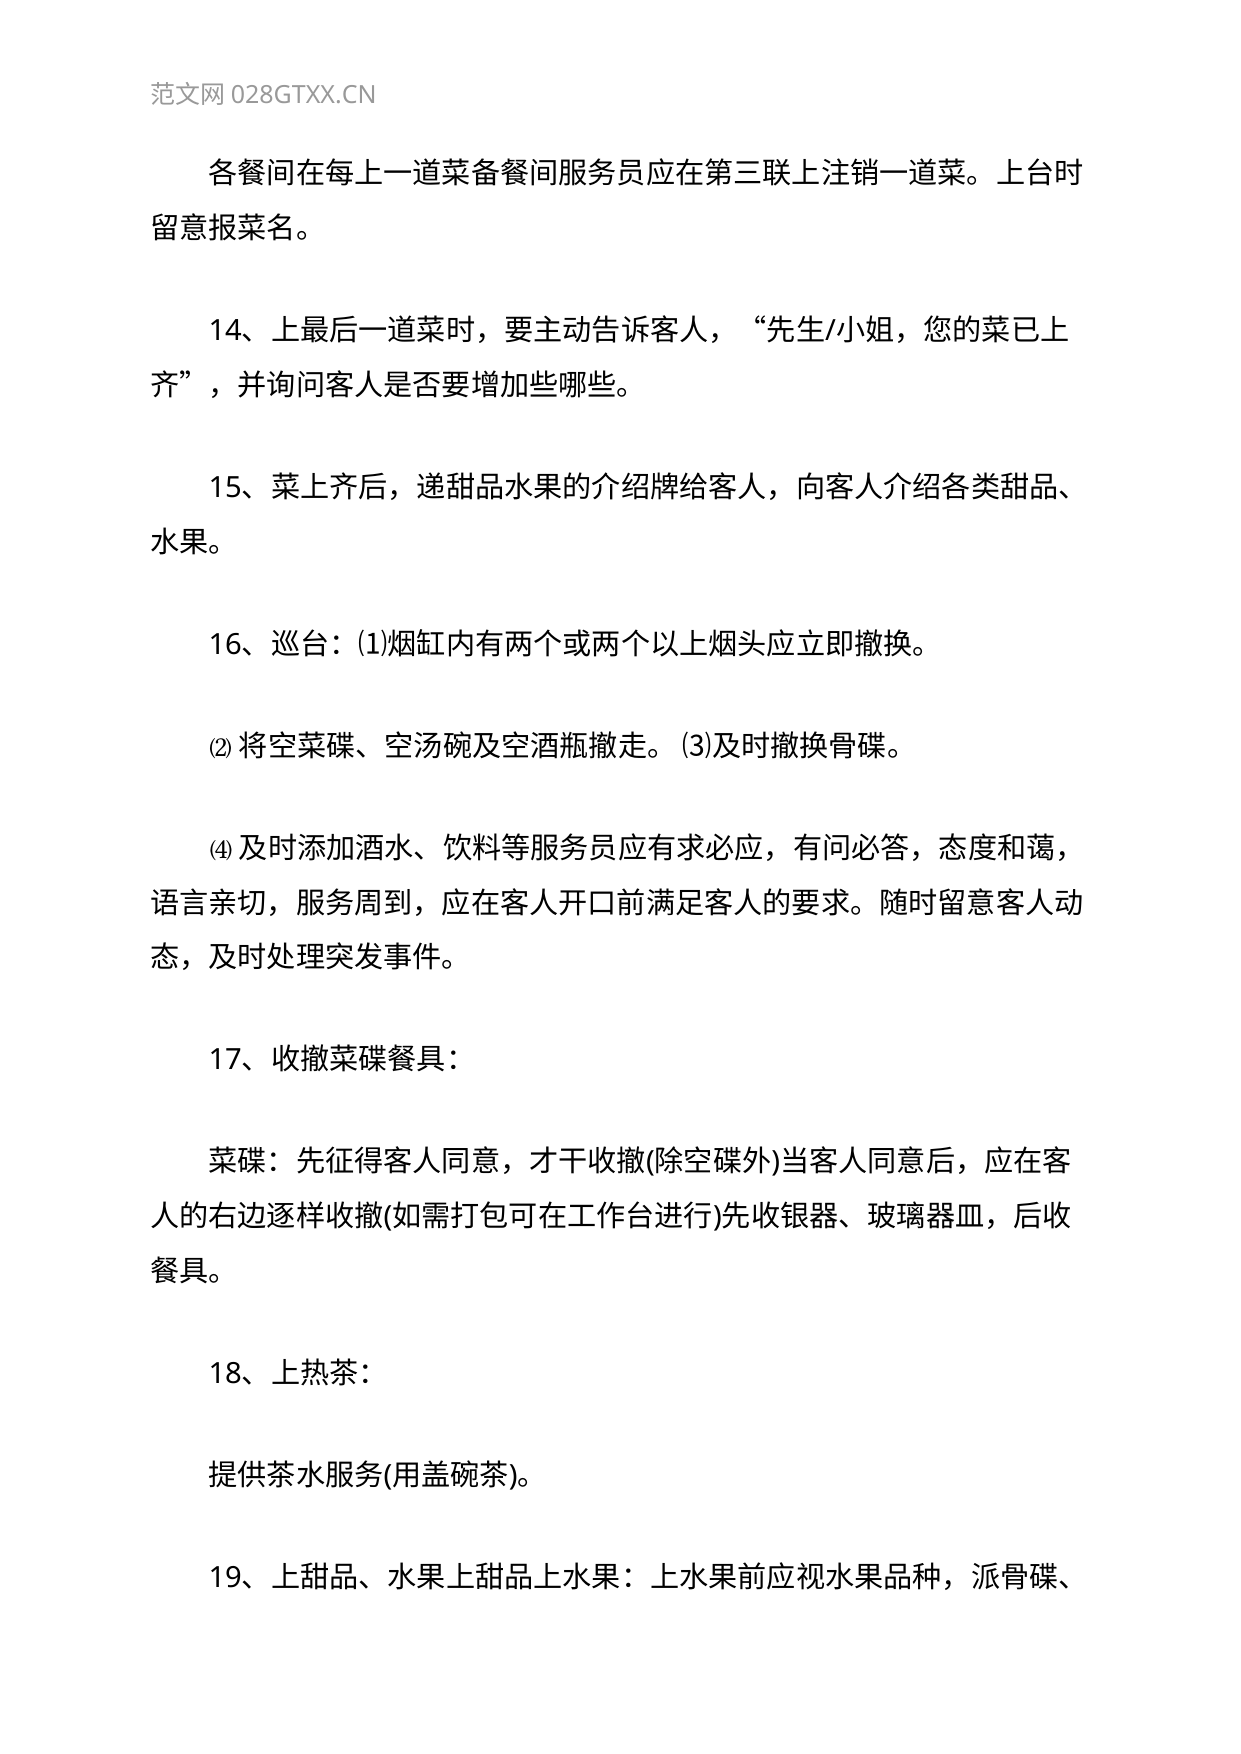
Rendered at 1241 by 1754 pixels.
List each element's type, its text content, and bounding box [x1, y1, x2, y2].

text 14、上最后一道菜时，要主动告诉客人，“先生/小姐，您的菜已上齐”，并询问客人是否要增加些哪些。 [150, 307, 1090, 404]
text 16、巡台：⑴烟缸内有两个或两个以上烟头应立即撤换。 [150, 620, 1090, 663]
text ⑷及时添加酒水、饮料等服务员应有求必应，有问必答，态度和蔼，语言亲切，服务周到，应在客人开口前满足客人的要求。随时留意客人动态，及时处理突发事件。 [150, 824, 1090, 976]
text 18、上热茶： [150, 1349, 1090, 1392]
text 15、菜上齐后，递甜品水果的介绍牌给客人，向客人介绍各类甜品、水果。 [150, 463, 1090, 561]
text 17、收撤菜碟餐具： [150, 1036, 1090, 1078]
text 提供茶水服务(用盖碗茶)。 [150, 1452, 1090, 1494]
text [150, 1553, 1090, 1596]
text 各餐间在每上一道菜备餐间服务员应在第三联上注销一道菜。上台时留意报菜名。 [150, 150, 1090, 247]
text ⑵将空菜碟、空汤碗及空酒瓶撤走。 ⑶及时撤换骨碟。 [150, 722, 1090, 764]
text 菜碟：先征得客人同意，才干收撤(除空碟外)当客人同意后，应在客人的右边逐样收撤(如需打包可在工作台进行)先收银器、玻璃器皿，后收餐具。 [150, 1138, 1090, 1290]
